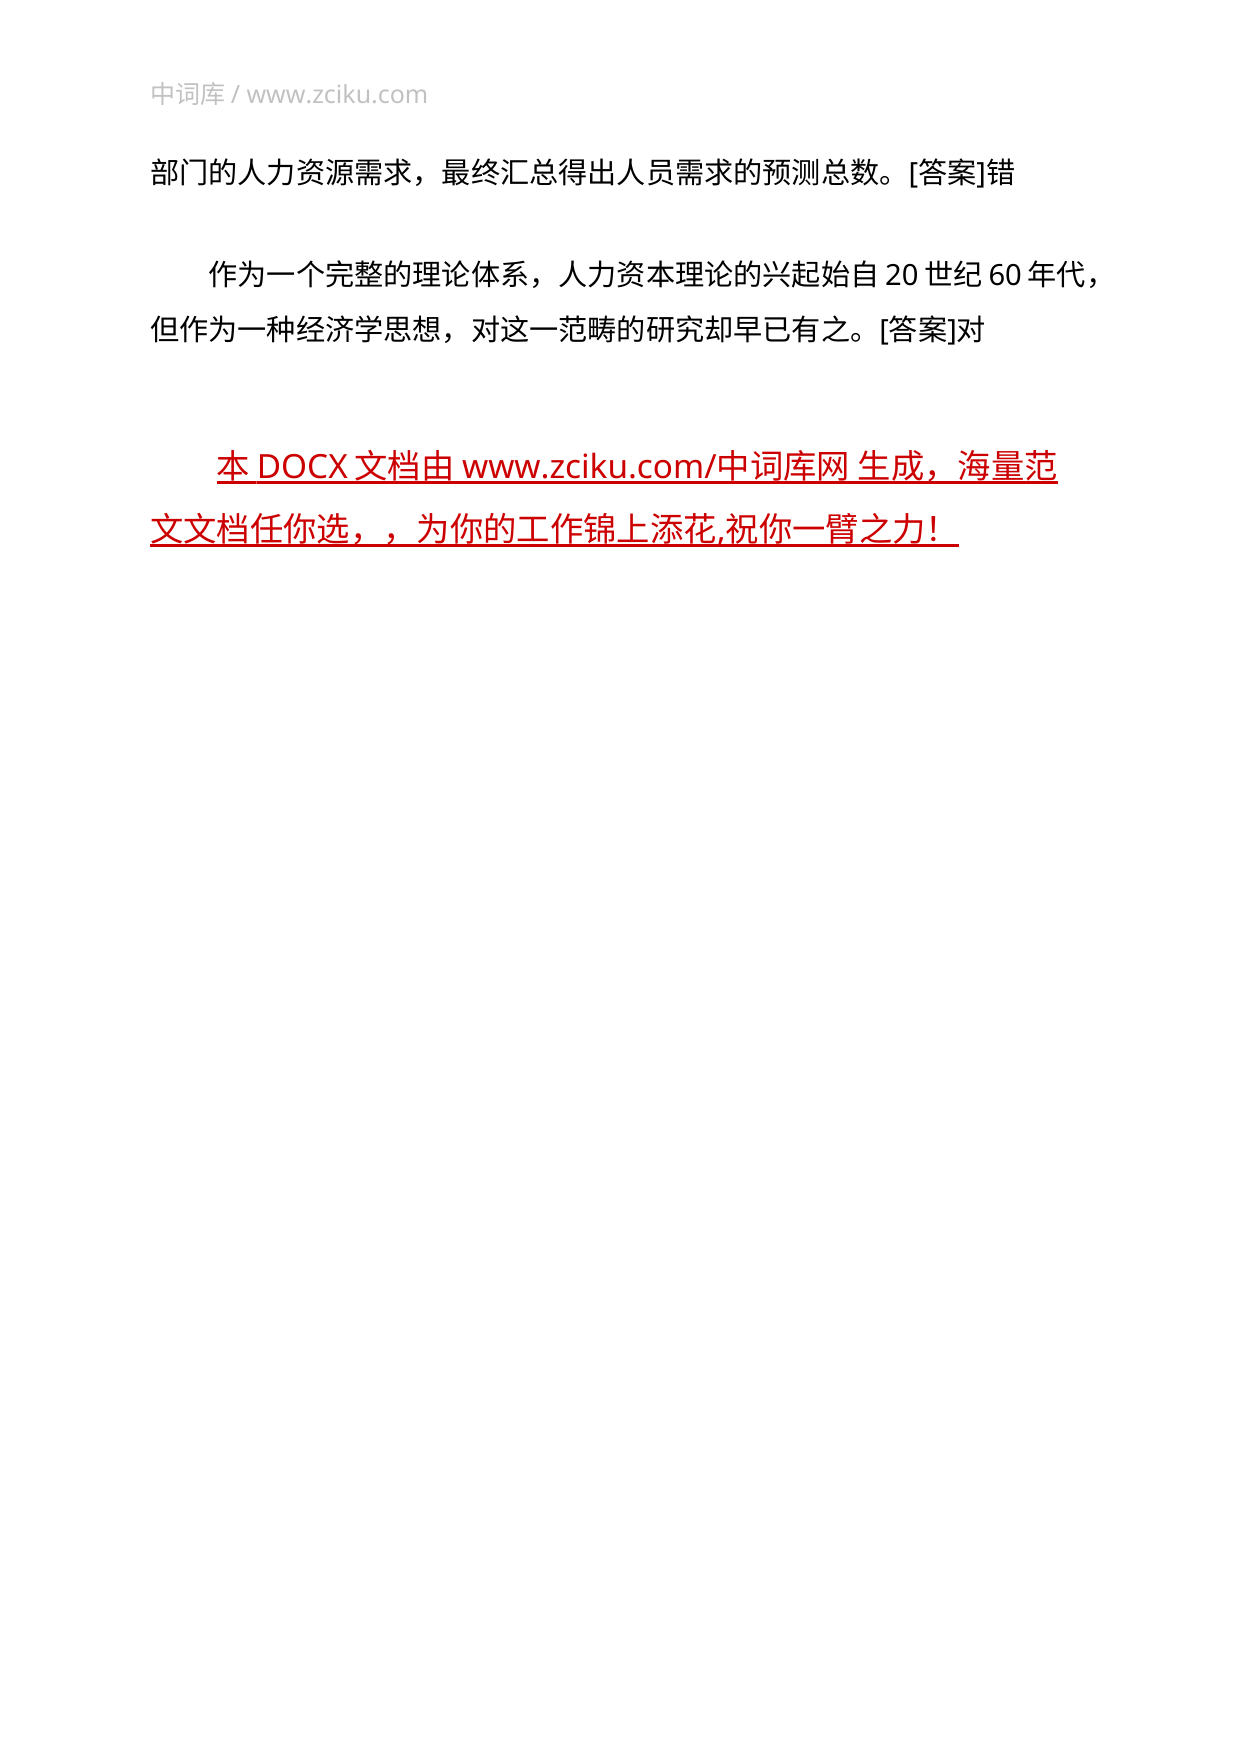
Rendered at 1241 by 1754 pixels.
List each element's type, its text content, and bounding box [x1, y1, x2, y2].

text 作为一个完整的理论体系，人力资本理论的兴起始自20世纪60年代，但作为一种经济学思想，对这一范畴的研究却早已有之。[答案]对 [150, 252, 1090, 349]
text 本DOCX文档由 www.zciku.com/中词库网 生成，海量范文文档任你选，，为你的工作锦上添花,祝你一臂之力！ [150, 440, 1090, 551]
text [150, 150, 1090, 192]
